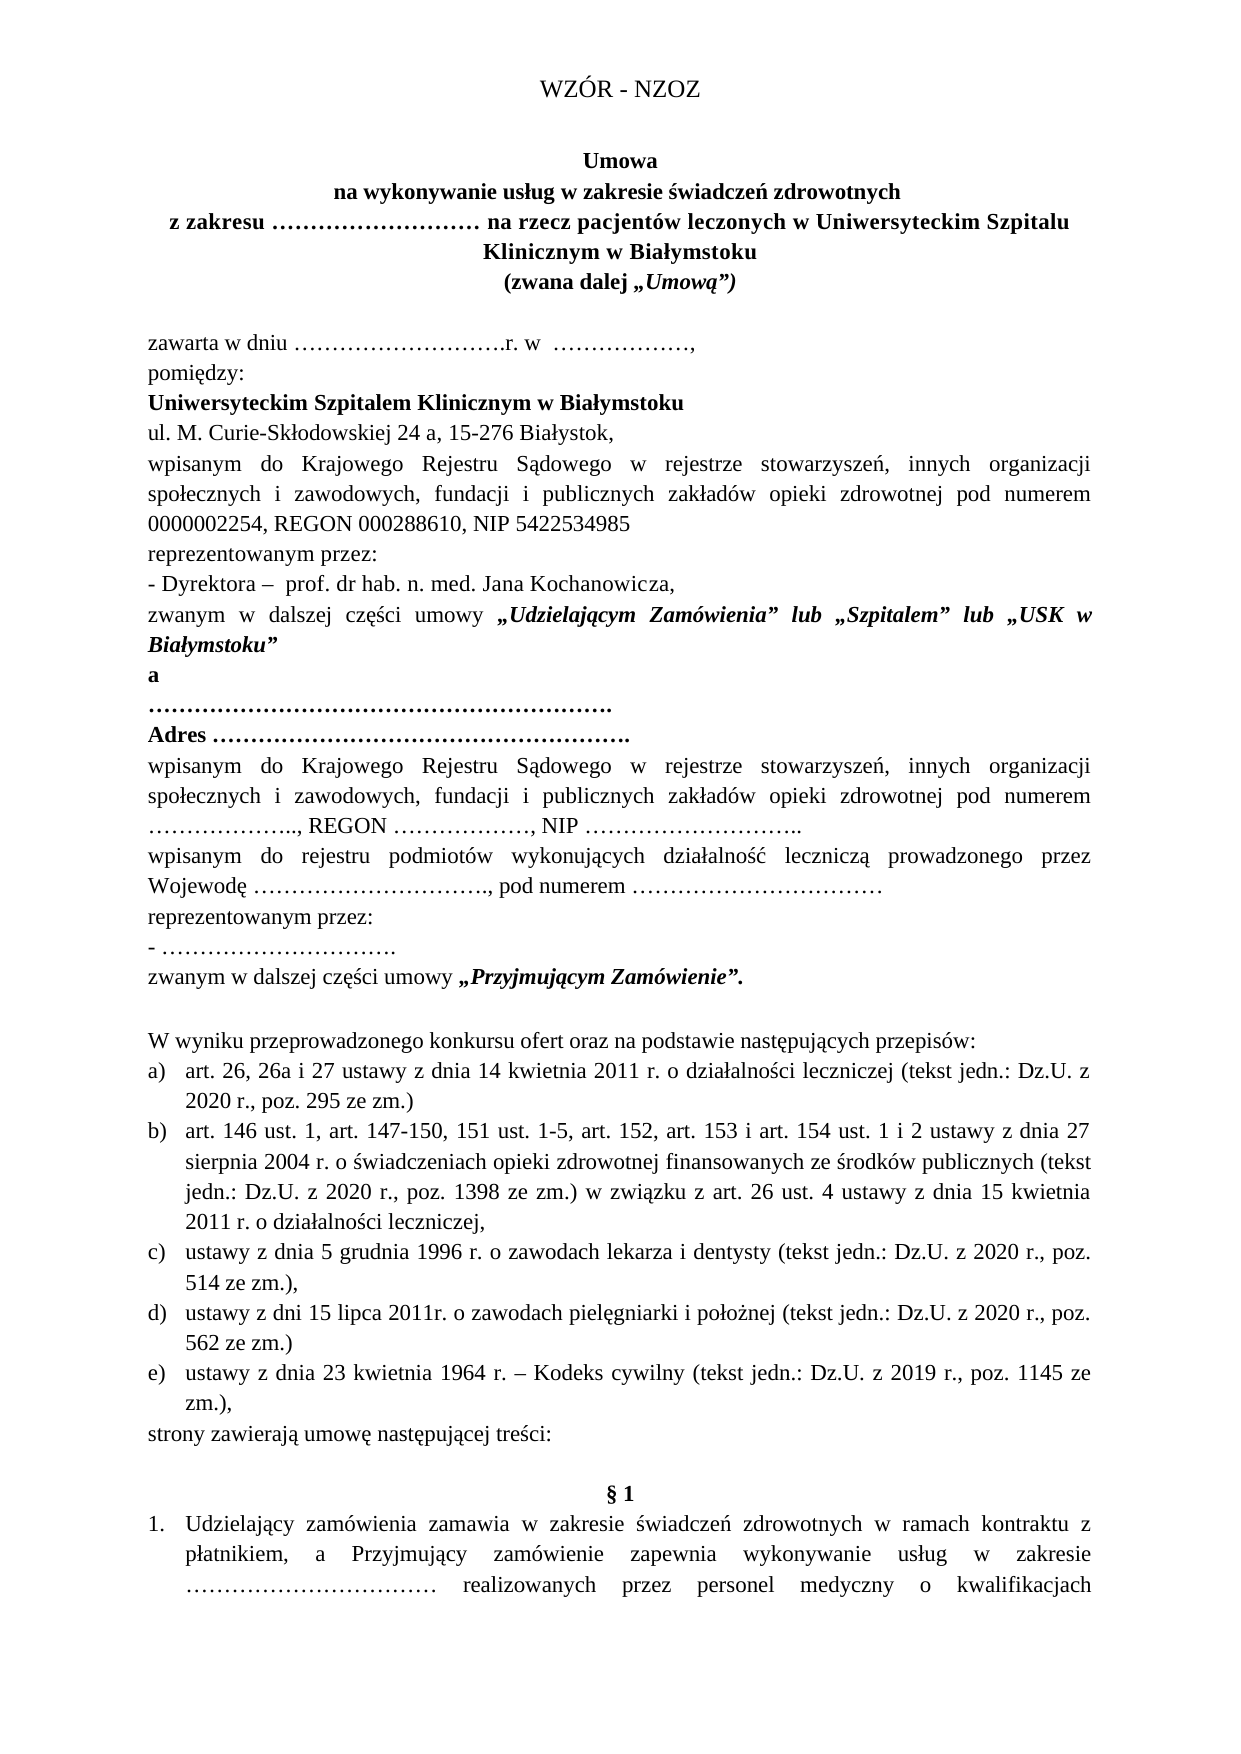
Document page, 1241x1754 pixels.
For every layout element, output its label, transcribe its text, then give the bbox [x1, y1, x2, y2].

text zawarta w dniu ……………………….r. w ………………, [148, 329, 1093, 355]
list art. 26, 26a i 27 ustawy z dnia 14 kwietnia 2011 r. o działalności leczniczej (tekst jedn.: Dz.U. z 2020 r., poz. 295 ze zm.) [148, 1057, 1093, 1114]
text wpisanym do Krajowego Rejestru Sądowego w rejestrze stowarzyszeń, innych organizacji społecznych i zawodowych, fundacji i publicznych zakładów opieki zdrowotnej pod numerem 0000002254, REGON 000288610, NIP 5422534985 [148, 450, 1093, 536]
title Umowa [148, 148, 1093, 174]
text strony zawierają umowę następującej treści: [148, 1420, 1093, 1446]
text Uniwersyteckim Szpitalem Klinicznym w Białymstoku [148, 389, 1093, 416]
text pomiędzy: [148, 359, 1093, 385]
list ustawy z dnia 23 kwietnia 1964 r. – Kodeks cywilny (tekst jedn.: Dz.U. z 2019 r., poz. 1145 ze zm.), [148, 1359, 1093, 1416]
text - …………………………. [148, 933, 1093, 959]
list ustawy z dni 15 lipca 2011r. o zawodach pielęgniarki i położnej (tekst jedn.: Dz.U. z 2020 r., poz. 562 ze zm.) [148, 1299, 1093, 1355]
list art. 146 ust. 1, art. 147-150, 151 ust. 1-5, art. 152, art. 153 i art. 154 ust. 1 i 2 ustawy z dnia 27 sierpnia 2004 r. o świadczeniach opieki zdrowotnej finansowanych ze środków publicznych (tekst jedn.: Dz.U. z 2020 r., poz. 1398 ze zm.) w związku z art. 26 ust. 4 ustawy z dnia 15 kwietnia 2011 r. o działalności leczniczej, [148, 1118, 1093, 1234]
text Adres ………………………………………………. [148, 722, 1093, 748]
text na wykonywanie usług w zakresie świadczeń zdrowotnych z zakresu ……………………… na rzecz pacjentów leczonych w Uniwersyteckim Szpitalu Klinicznym w Białymstoku [148, 178, 1093, 264]
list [148, 1510, 1093, 1597]
text wpisanym do Krajowego Rejestru Sądowego w rejestrze stowarzyszeń, innych organizacji społecznych i zawodowych, fundacji i publicznych zakładów opieki zdrowotnej pod numerem ……………….., REGON ………………, NIP ……………………….. [148, 752, 1093, 838]
text (zwana dalej „Umową”) [148, 268, 1093, 295]
text reprezentowanym przez: [148, 540, 1093, 567]
text W wyniku przeprowadzonego konkursu ofert oraz na podstawie następujących przepisów: [148, 1027, 1094, 1053]
text zwanym w dalszej części umowy „Udzielającym Zamówienia” lub „Szpitalem” lub „USK w Białymstoku” [148, 601, 1093, 657]
text zwanym w dalszej części umowy „Przyjmującym Zamówienie”. [148, 963, 1093, 989]
text ul. M. Curie-Skłodowskiej , 15-276 Białystok, [148, 419, 1093, 446]
list ustawy z dnia 5 grudnia 1996 r. o zawodach lekarza i dentysty (tekst jedn.: Dz.U. z 2020 r., poz. 514 ze zm.), [148, 1238, 1093, 1295]
text wpisanym do rejestru podmiotów wykonujących działalność leczniczą prowadzonego przez Wojewodę …………………………., pod numerem …………………………… [148, 842, 1093, 899]
text ……………………………………………………. [148, 691, 1093, 718]
text § 1 [148, 1480, 1093, 1506]
text - Dyrektora – prof. dr hab. n. med. Jana Kochanowicza, [148, 571, 1093, 597]
text reprezentowanym przez: [148, 903, 1093, 929]
text a [148, 661, 1093, 687]
